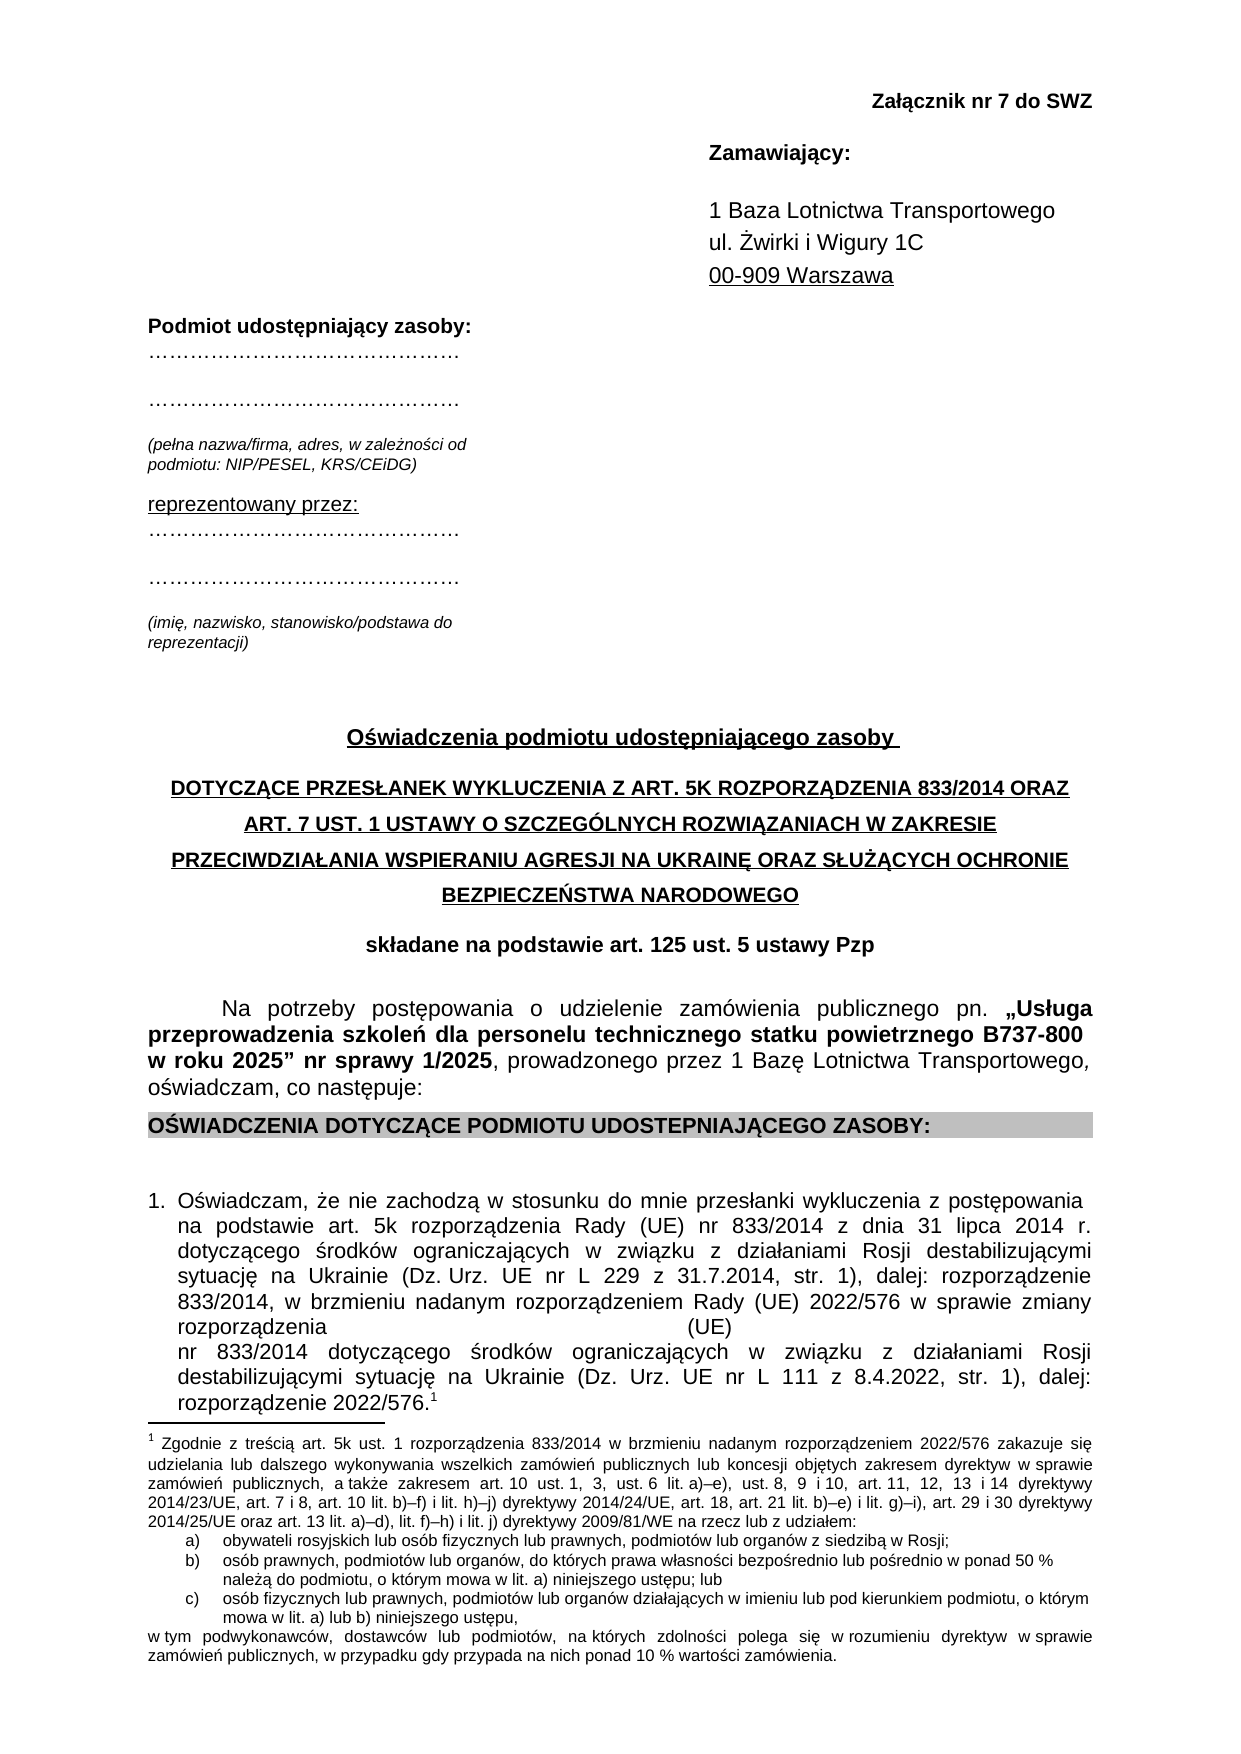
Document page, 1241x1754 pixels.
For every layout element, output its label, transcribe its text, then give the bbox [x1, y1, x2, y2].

text DOTYCZĄCE PRZESŁANEK WYKLUCZENIA Z ART. 5K ROZPORZĄDZENIA 833/2014 ORAZ ART. 7 UST. 1 USTAWY o szczególnych rozwiązaniach w zakresie przeciwdziałania wspieraniu agresji na Ukrainę oraz służących ochronie bezpieczeństwa narodowego [148, 776, 1093, 907]
text Podmiot udostępniający zasoby: [148, 313, 1093, 337]
list Oświadczam, że nie zachodzą w stosunku do mnie przesłanki wykluczenia z postępowania na podstawie art. 5k rozporządzenia Rady (UE) nr 833/2014 z dnia 31 lipca 2014 r. dotyczącego środków ograniczających w związku z działaniami Rosji destabilizującymi sytuację na Ukrainie (Dz. Urz. UE nr L 229 z 31.7.2014, str. 1), dalej: rozporządzenie 833/2014, w brzmieniu nadanym rozporządzeniem Rady (UE) 2022/576 w sprawie zmiany rozporządzenia (UE) nr 833/2014 dotyczącego środków ograniczających w związku z działaniami Rosji destabilizującymi sytuację na Ukrainie (Dz. Urz. UE nr L 111 z 8.4.2022, str. 1), dalej: rozporządzenie 2022/576. [148, 1188, 1093, 1415]
text OŚWIADCZENIA DOTYCZĄCE PODMIOTU UDOSTEPNIAJĄCEGO ZASOBY: [148, 1112, 1093, 1138]
text Oświadczenia podmiotu udostępniającego zasoby [148, 723, 1093, 750]
text 00-909 Warszawa [148, 262, 1093, 288]
text reprezentowany przez: [148, 492, 1093, 516]
text 1 Baza Lotnictwa Transportowego [148, 197, 1093, 223]
text składane na podstawie art. 125 ust. 5 ustawy Pzp [148, 932, 1093, 957]
text ……………………………………………………………………………… [148, 517, 472, 589]
text Na potrzeby postępowania o udzielenie zamówienia publicznego pn. „Usługa przeprowadzenia szkoleń dla personelu technicznego statku powietrznego B737-800 w roku 2025” nr sprawy 1/2025, prowadzonego przez 1 Bazę Lotnictwa Transportowego, oświadczam, co następuje: [148, 994, 1093, 1100]
text ……………………………………………………………………………… [148, 339, 472, 411]
text Zamawiający: [635, 140, 1093, 165]
text Załącznik nr 7 do SWZ [694, 89, 1093, 113]
text (pełna nazwa/firma, adres, w zależności od podmiotu: NIP/PESEL, KRS/CEiDG) [148, 434, 472, 474]
text ul. Żwirki i Wigury 1C [148, 229, 1093, 256]
text (imię, nazwisko, stanowisko/podstawa do reprezentacji) [148, 613, 472, 652]
